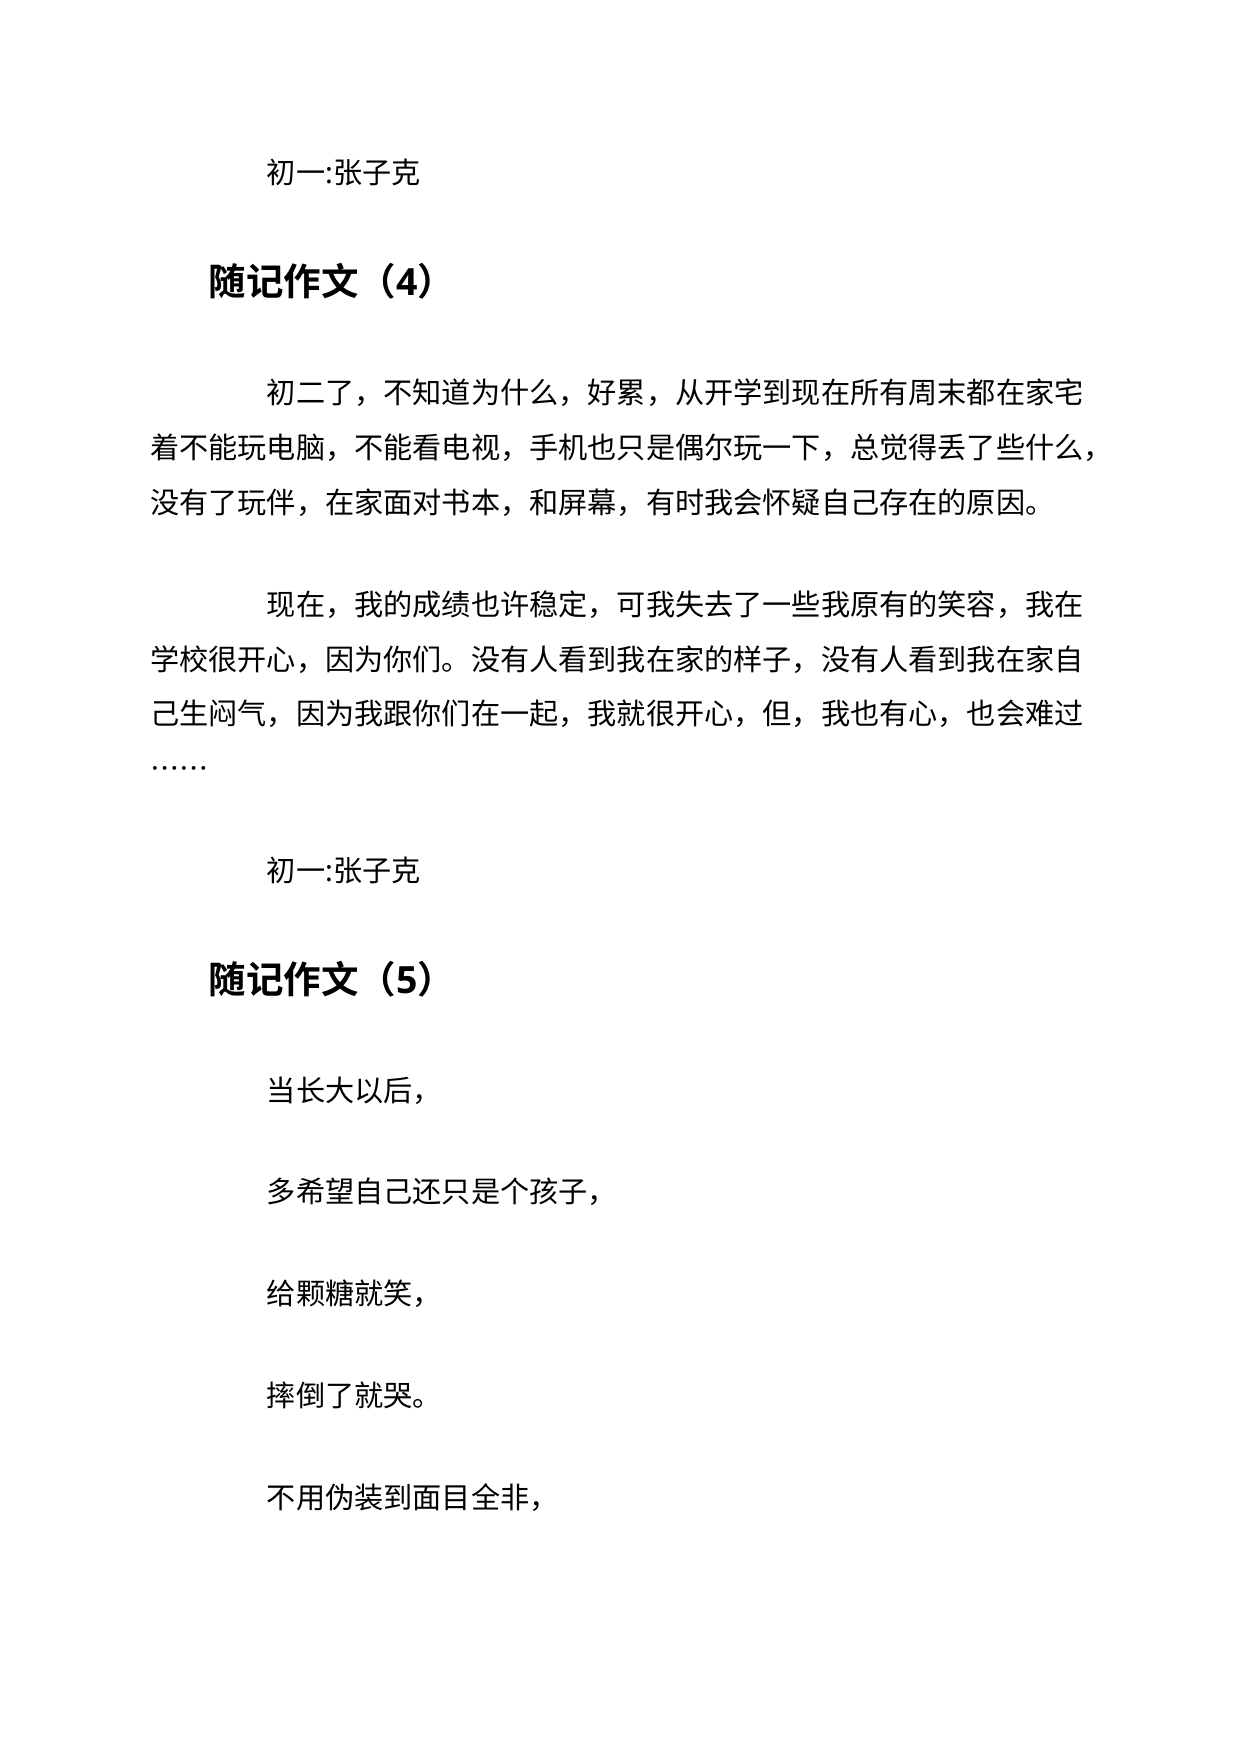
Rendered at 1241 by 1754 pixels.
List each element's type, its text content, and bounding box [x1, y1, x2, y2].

text 初一:张子克 [150, 150, 1090, 192]
text 初二了，不知道为什么，好累，从开学到现在所有周末都在家宅着不能玩电脑，不能看电视，手机也只是偶尔玩一下，总觉得丢了些什么，没有了玩伴，在家面对书本，和屏幕，有时我会怀疑自己存在的原因。 [150, 369, 1090, 522]
text 给颗糖就笑， [150, 1271, 1090, 1313]
text 摔倒了就哭。 [150, 1372, 1090, 1415]
text 随记作文（5） [150, 949, 1090, 1004]
text 多希望自己还只是个孩子， [150, 1169, 1090, 1211]
text 当长大以后， [150, 1067, 1090, 1109]
text 随记作文（4） [150, 252, 1090, 306]
text 初一:张子克 [150, 848, 1090, 890]
text 现在，我的成绩也许稳定，可我失去了一些我原有的笑容，我在学校很开心，因为你们。没有人看到我在家的样子，没有人看到我在家自己生闷气，因为我跟你们在一起，我就很开心，但，我也有心，也会难过…… [150, 581, 1090, 788]
text 不用伪装到面目全非， [150, 1474, 1090, 1517]
